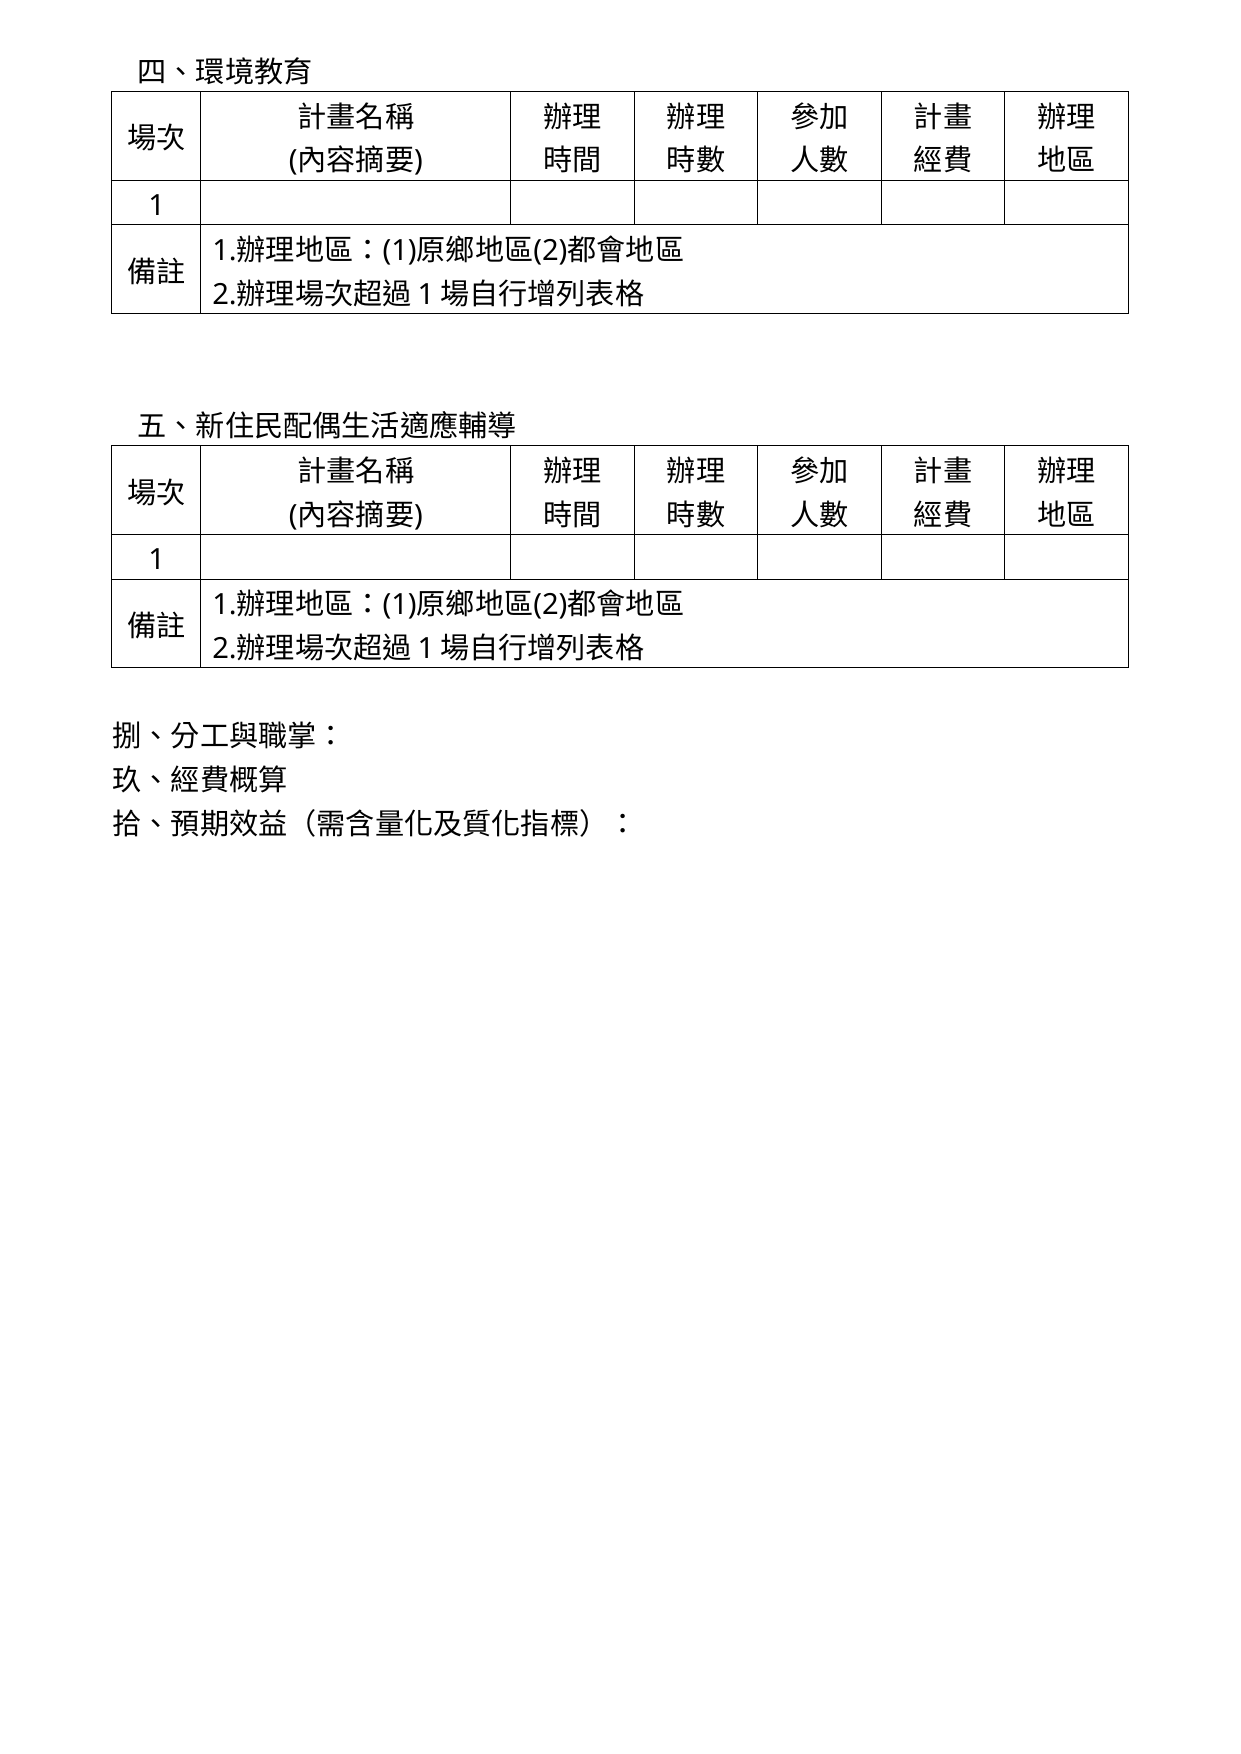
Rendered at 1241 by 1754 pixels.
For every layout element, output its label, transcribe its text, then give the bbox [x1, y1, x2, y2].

table_header 辦理 地區 [1005, 446, 1128, 534]
table_header 計畫 經費 [882, 446, 1004, 534]
text 四、環境教育 [137, 47, 1128, 91]
table_cell [758, 181, 881, 224]
table_cell [882, 181, 1004, 224]
table_cell 1 [112, 535, 200, 578]
text 捌、分工與職掌： [112, 712, 1128, 756]
table_cell [1005, 535, 1128, 578]
table_header 參加 人數 [758, 92, 881, 179]
table_cell [882, 535, 1004, 578]
table_cell 1.辦理地區：(1)原鄉地區(2)都會地區 2.辦理場次超過1場自行增列表格 [201, 580, 1128, 667]
table_header 辦理 時間 [511, 446, 634, 534]
table_cell [511, 535, 634, 578]
table_cell [511, 181, 634, 224]
text 玖、經費概算 [112, 756, 1128, 799]
table_header 辦理 時數 [635, 92, 757, 179]
table_header 場次 [112, 92, 200, 179]
table_header 辦理 時間 [511, 92, 634, 179]
table_header 計畫 經費 [882, 92, 1004, 179]
table_header 場次 [112, 446, 200, 534]
table_cell 1.辦理地區：(1)原鄉地區(2)都會地區 2.辦理場次超過1場自行增列表格 [201, 225, 1128, 313]
table_cell [201, 535, 510, 578]
table_cell 備註 [112, 580, 200, 667]
table_cell [635, 181, 757, 224]
table_header 辦理 地區 [1005, 92, 1128, 179]
table_header 計畫名稱 (內容摘要) [201, 446, 510, 534]
table_cell [758, 535, 881, 578]
table_cell 1 [112, 181, 200, 224]
table_header 辦理 時數 [635, 446, 757, 534]
table_cell [1005, 181, 1128, 224]
table_cell [635, 535, 757, 578]
table_cell [201, 181, 510, 224]
table_header 計畫名稱 (內容摘要) [201, 92, 510, 179]
table_header 參加 人數 [758, 446, 881, 534]
table_cell 備註 [112, 225, 200, 313]
text 拾、預期效益（需含量化及質化指標）： [112, 799, 1128, 843]
text 五、新住民配偶生活適應輔導 [137, 401, 1128, 445]
